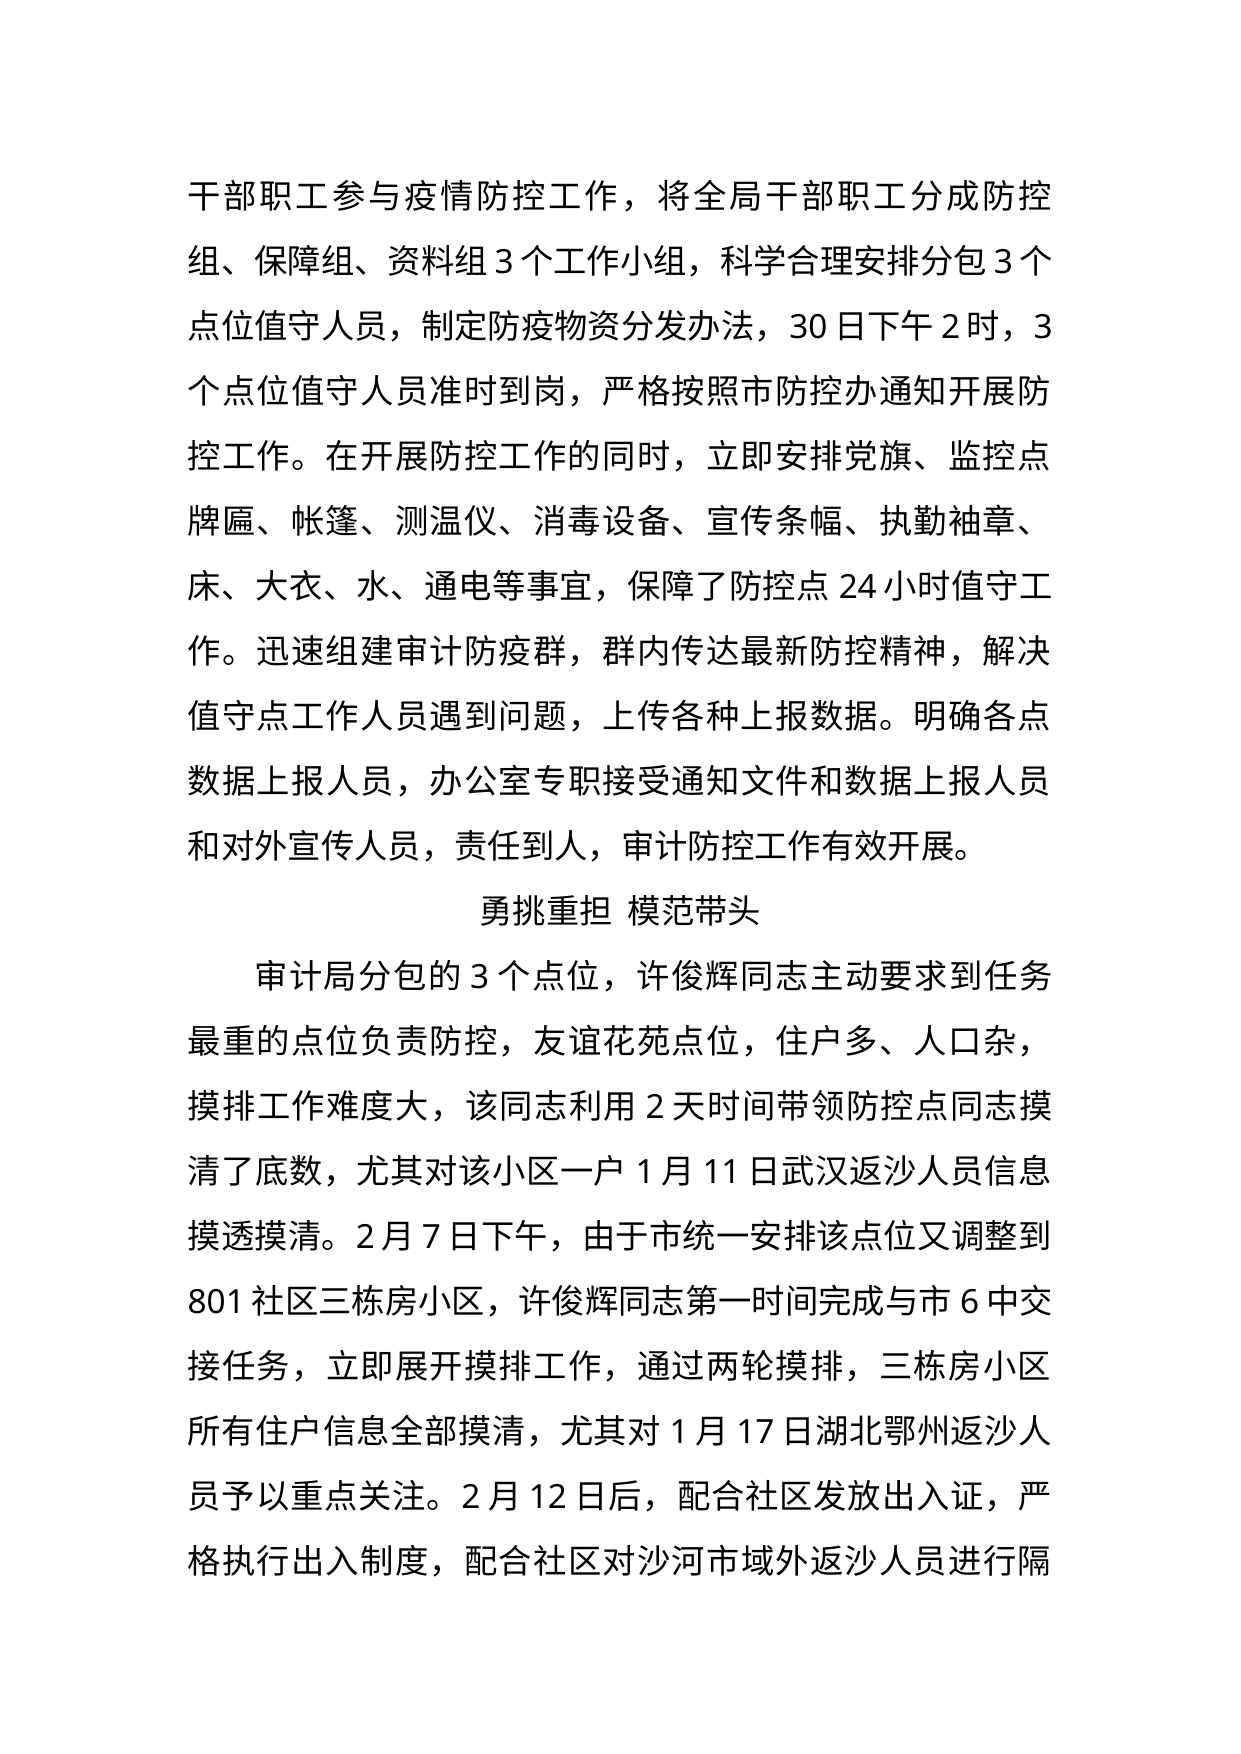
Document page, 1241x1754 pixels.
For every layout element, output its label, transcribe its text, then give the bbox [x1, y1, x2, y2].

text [187, 942, 1053, 1592]
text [187, 162, 1053, 877]
text 勇挑重担 模范带头 [187, 877, 1053, 942]
